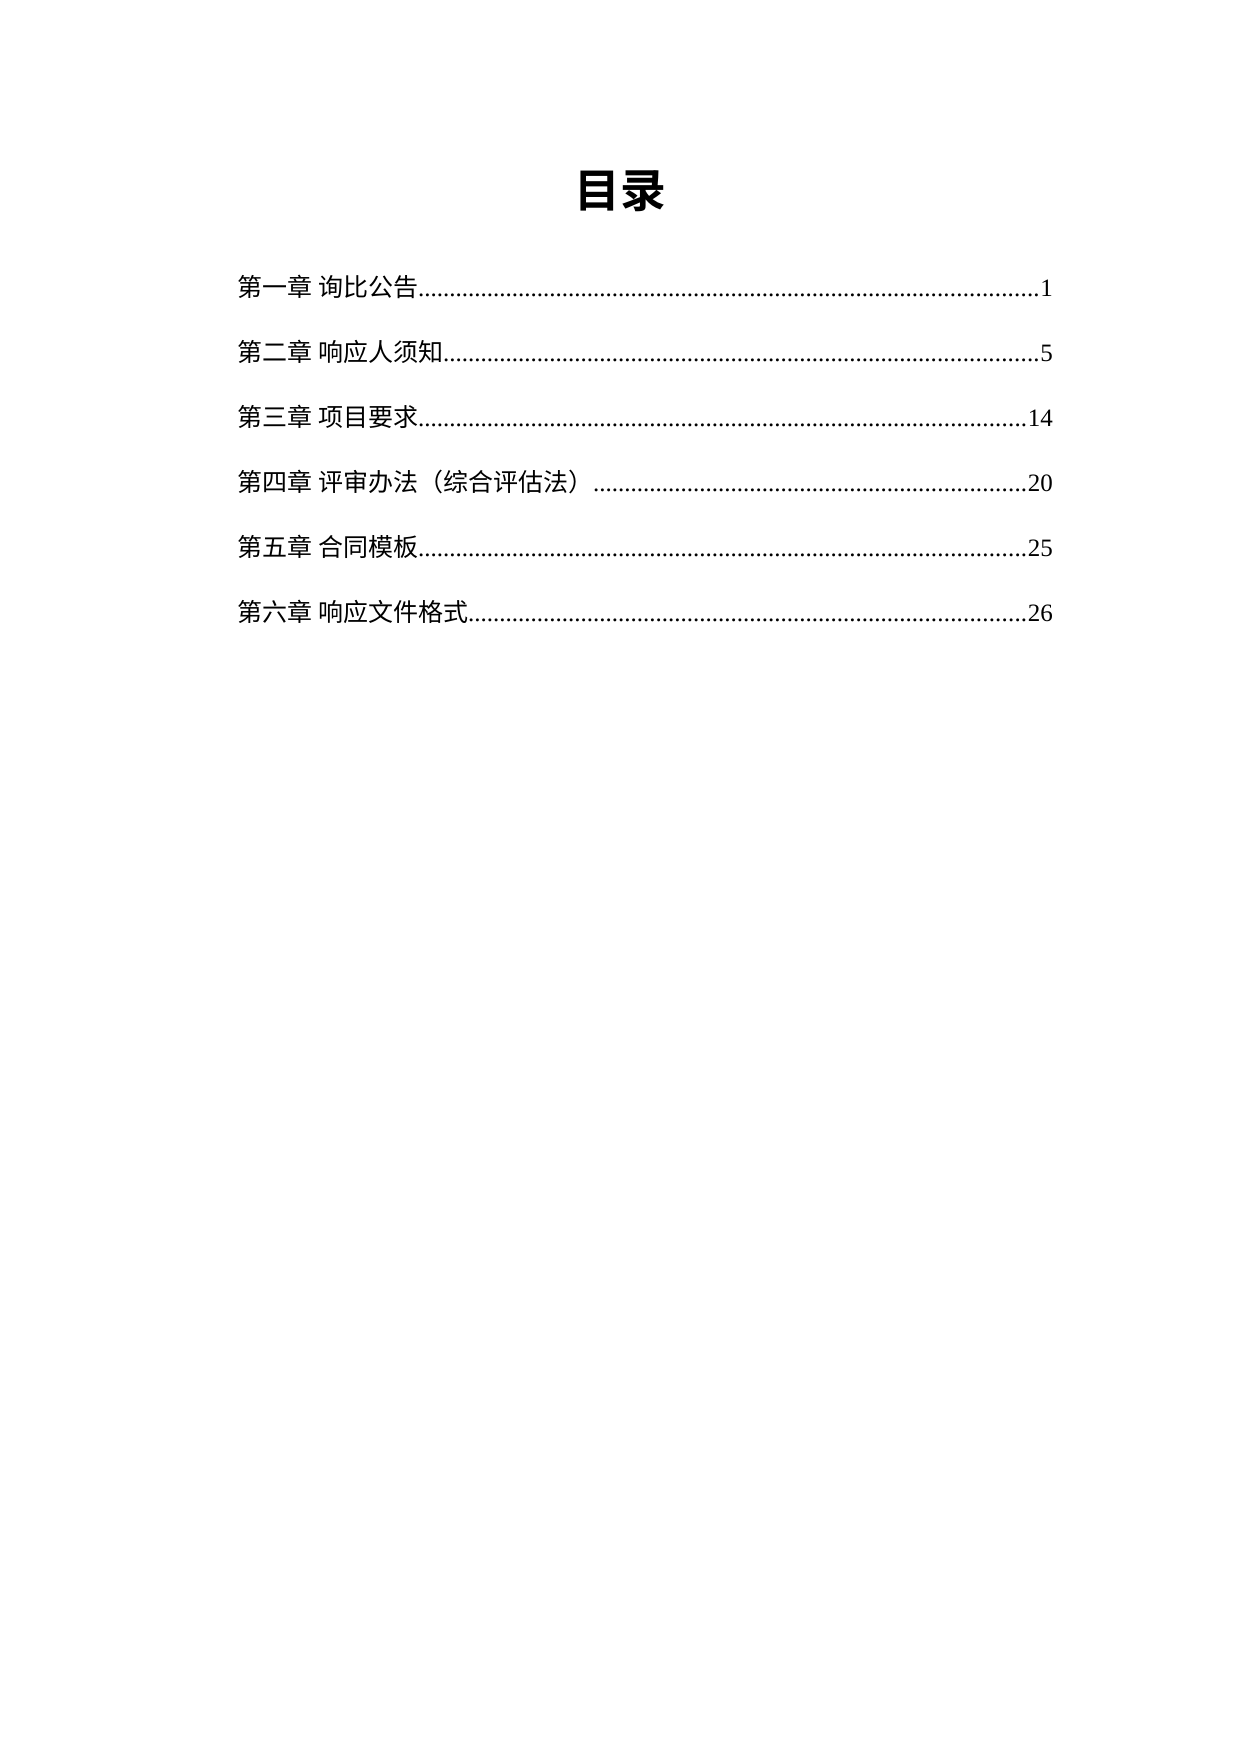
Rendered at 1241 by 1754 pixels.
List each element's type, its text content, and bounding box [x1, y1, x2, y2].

text 第五章 合同模板 25 [187, 513, 1053, 578]
text 第二章 响应人须知 5 [187, 318, 1053, 383]
text 第六章 响应文件格式 26 [187, 578, 1053, 643]
text 目录 [187, 154, 1053, 220]
text 第三章 项目要求 14 [187, 383, 1053, 448]
text 第四章 评审办法（综合评估法） 20 [187, 448, 1053, 513]
text 第一章 询比公告 1 [187, 253, 1053, 318]
